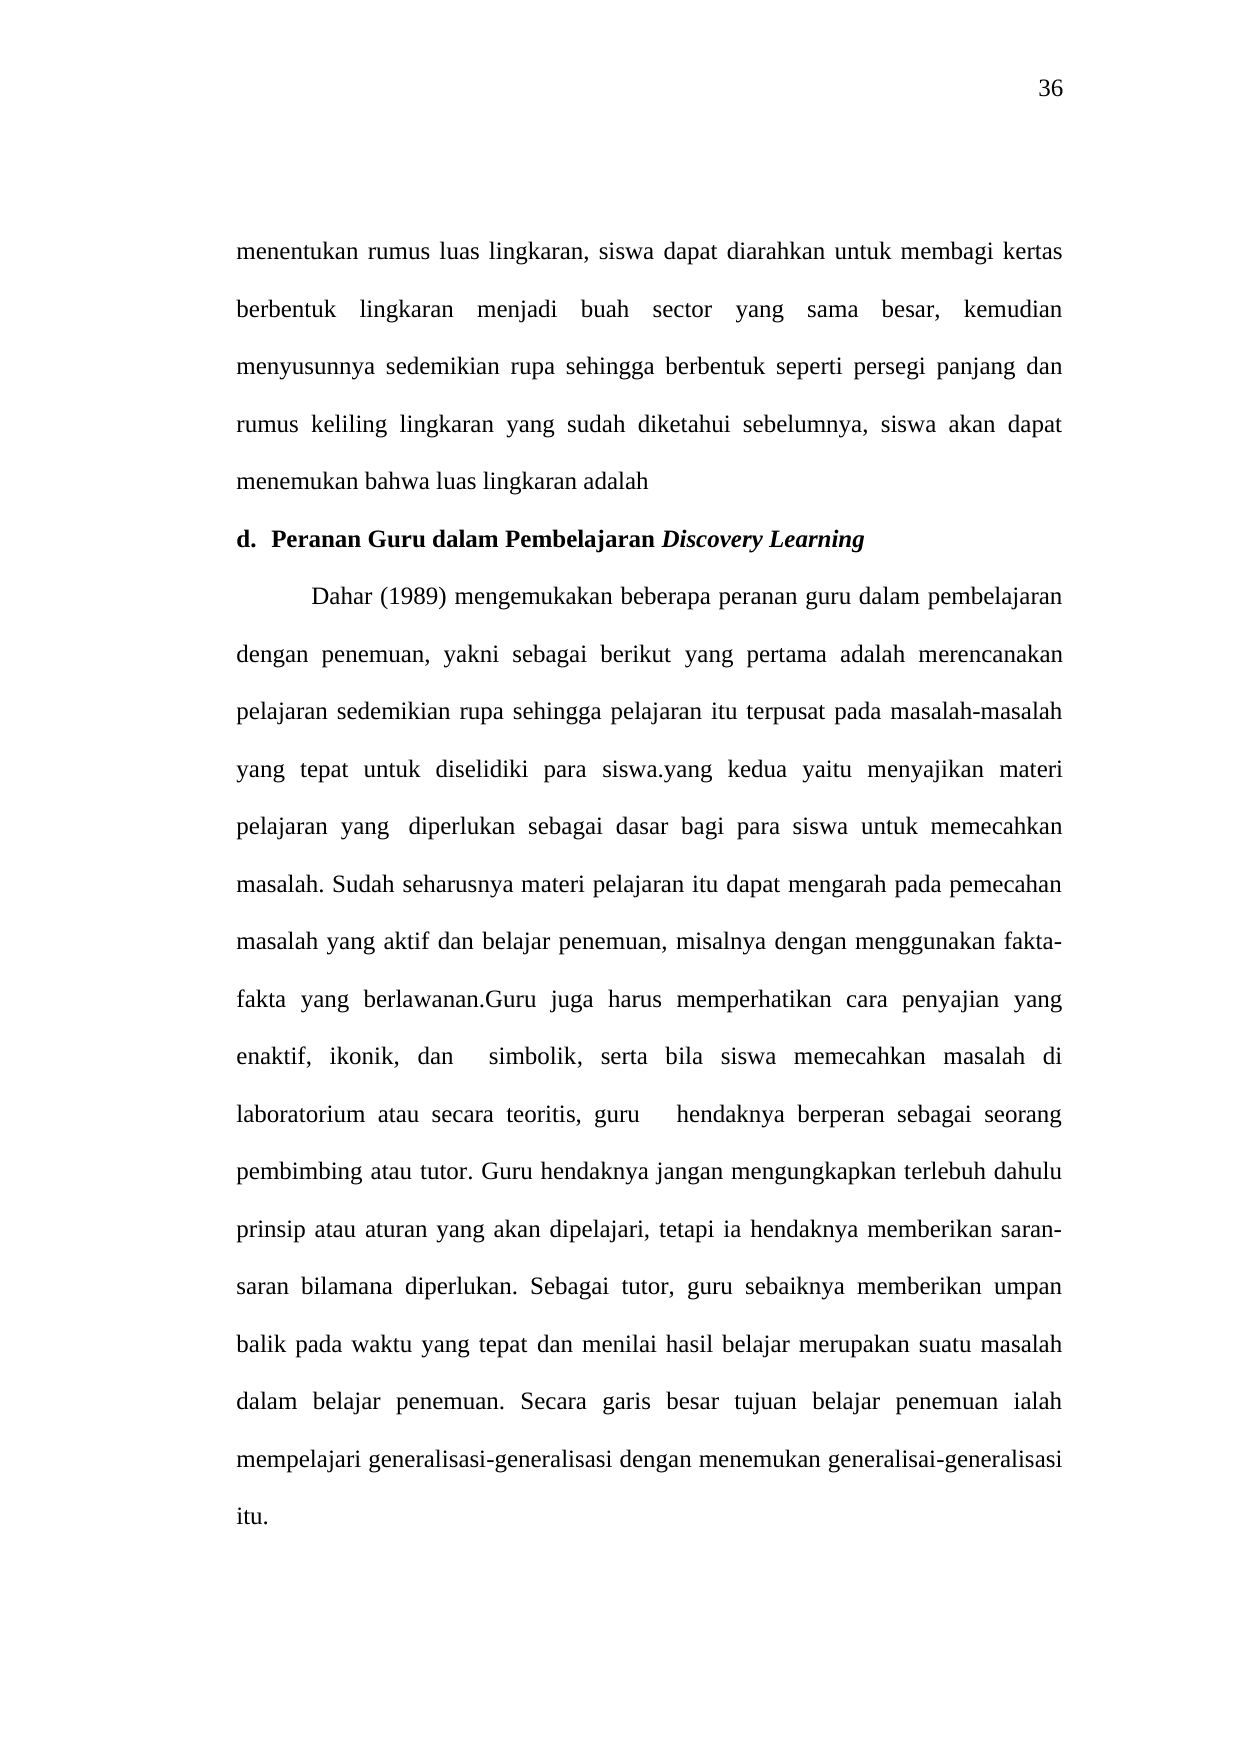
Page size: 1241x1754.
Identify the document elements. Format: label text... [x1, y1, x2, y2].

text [236, 236, 1063, 495]
text d. Peranan Guru dalam Pembelajaran Discovery Learning [236, 524, 1063, 552]
text Dahar (1989) mengemukakan beberapa peranan guru dalam pembelajaran dengan penemuan, yakni sebagai berikut yang pertama adalah merencanakan pelajaran sedemikian rupa sehingga pelajaran itu terpusat pada masalah-masalah yang tepat untuk diselidiki para siswa.yang kedua yaitu menyajikan materi pelajaran yang diperlukan sebagai dasar bagi para siswa untuk memecahkan masalah. Sudah seharusnya materi pelajaran itu dapat mengarah pada pemecahan masalah yang aktif dan belajar penemuan, misalnya dengan menggunakan fakta-fakta yang berlawanan.Guru juga harus memperhatikan cara penyajian yang enaktif, ikonik, dan simbolik, serta bila siswa memecahkan masalah di laboratorium atau secara teoritis, guru hendaknya berperan sebagai seorang pembimbing atau tutor. Guru hendaknya jangan mengungkapkan terlebuh dahulu prinsip atau aturan yang akan dipelajari, tetapi ia hendaknya memberikan saran-saran bilamana diperlukan. Sebagai tutor, guru sebaiknya memberikan umpan balik pada waktu yang tepat dan menilai hasil belajar merupakan suatu masalah dalam belajar penemuan. Secara garis besar tujuan belajar penemuan ialah mempelajari generalisasi-generalisasi dengan menemukan generalisai-generalisasi itu. [236, 581, 1063, 1530]
